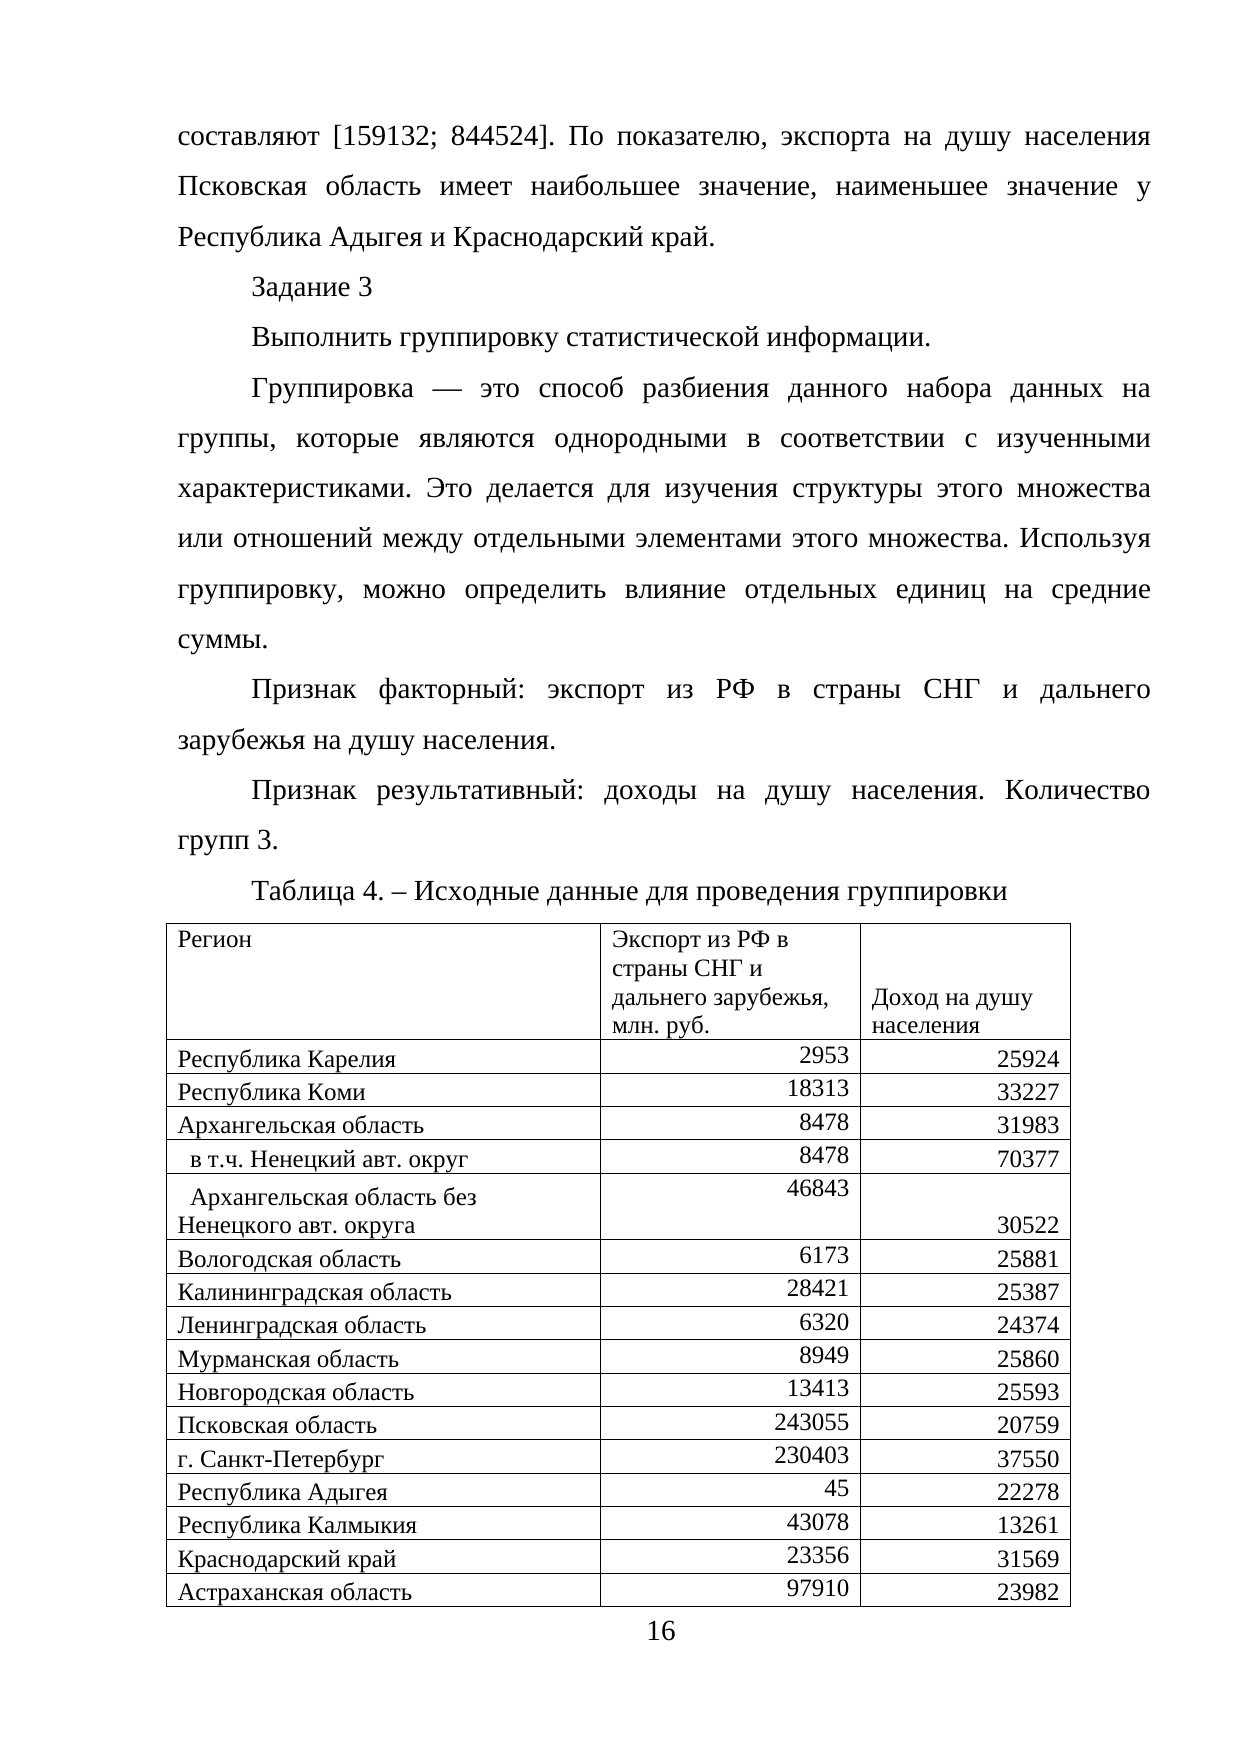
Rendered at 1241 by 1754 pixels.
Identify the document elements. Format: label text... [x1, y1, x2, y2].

table_cell 24374 [861, 1307, 1070, 1339]
text Группировка — это способ разбиения данного набора данных на группы, которые являются однородными в соответствии с изученными характеристиками. Это делается для изучения структуры этого множества или отношений между отдельными элементами этого множества. Используя группировку, можно определить влияние отдельных единиц на средние суммы. [177, 370, 1152, 655]
table_cell 6173 [601, 1240, 860, 1272]
table_cell 25924 [861, 1040, 1070, 1072]
table_cell 28421 [601, 1274, 860, 1306]
table_cell 8949 [601, 1340, 860, 1372]
table_cell 45 [601, 1474, 860, 1506]
table_cell Республика Коми [167, 1074, 600, 1106]
table_cell Республика Карелия [167, 1040, 600, 1072]
table_cell Астраханская область [167, 1574, 600, 1606]
table_cell 33227 [861, 1074, 1070, 1106]
table_cell Псковская область [167, 1407, 600, 1439]
table_cell Республика Калмыкия [167, 1507, 600, 1539]
table_cell 31983 [861, 1107, 1070, 1139]
table_cell 30522 [861, 1174, 1070, 1239]
table_cell 243055 [601, 1407, 860, 1439]
table_cell 6320 [601, 1307, 860, 1339]
table_cell Республика Адыгея [167, 1474, 600, 1506]
text Выполнить группировку статистической информации. [177, 319, 1152, 353]
table_cell Калининградская область [167, 1274, 600, 1306]
table_cell Архангельская область [167, 1107, 600, 1139]
table_cell Ленинградская область [167, 1307, 600, 1339]
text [177, 118, 1152, 252]
table_cell 31569 [861, 1540, 1070, 1572]
table_header Доход на душу населения [861, 924, 1070, 1039]
table_cell 23982 [861, 1574, 1070, 1606]
table_cell 25881 [861, 1240, 1070, 1272]
table_cell Новгородская область [167, 1374, 600, 1406]
table_cell 8478 [601, 1140, 860, 1172]
text Признак результативный: доходы на душу населения. Количество групп 3. [177, 772, 1152, 856]
table_cell Архангельская область без Ненецкого авт. округа [167, 1174, 600, 1239]
table_cell 230403 [601, 1440, 860, 1472]
table_header Экспорт из РФ в страны СНГ и дальнего зарубежья, млн. руб. [601, 924, 860, 1039]
table_cell Краснодарский край [167, 1540, 600, 1572]
table_cell 2953 [601, 1040, 860, 1072]
table_cell 13261 [861, 1507, 1070, 1539]
table_cell 25860 [861, 1340, 1070, 1372]
table_header Регион [167, 924, 600, 1039]
table_cell в т.ч. Ненецкий авт. округ [167, 1140, 600, 1172]
text Таблица 4. – Исходные данные для проведения группировки [177, 873, 1152, 906]
table_cell 37550 [861, 1440, 1070, 1472]
text Задание 3 [177, 269, 1152, 303]
table_cell 18313 [601, 1074, 860, 1106]
table_cell Вологодская область [167, 1240, 600, 1272]
table_cell 25593 [861, 1374, 1070, 1406]
table_cell 20759 [861, 1407, 1070, 1439]
table_cell 46843 [601, 1174, 860, 1239]
table_cell 23356 [601, 1540, 860, 1572]
table_cell 22278 [861, 1474, 1070, 1506]
table_cell 43078 [601, 1507, 860, 1539]
table_cell Мурманская область [167, 1340, 600, 1372]
table_cell 97910 [601, 1574, 860, 1606]
table_cell 25387 [861, 1274, 1070, 1306]
table_cell г. Санкт-Петербург [167, 1440, 600, 1472]
text Признак факторный: экспорт из РФ в страны СНГ и дальнего зарубежья на душу населения. [177, 672, 1152, 755]
table_cell 70377 [861, 1140, 1070, 1172]
table_cell 8478 [601, 1107, 860, 1139]
table_cell 13413 [601, 1374, 860, 1406]
